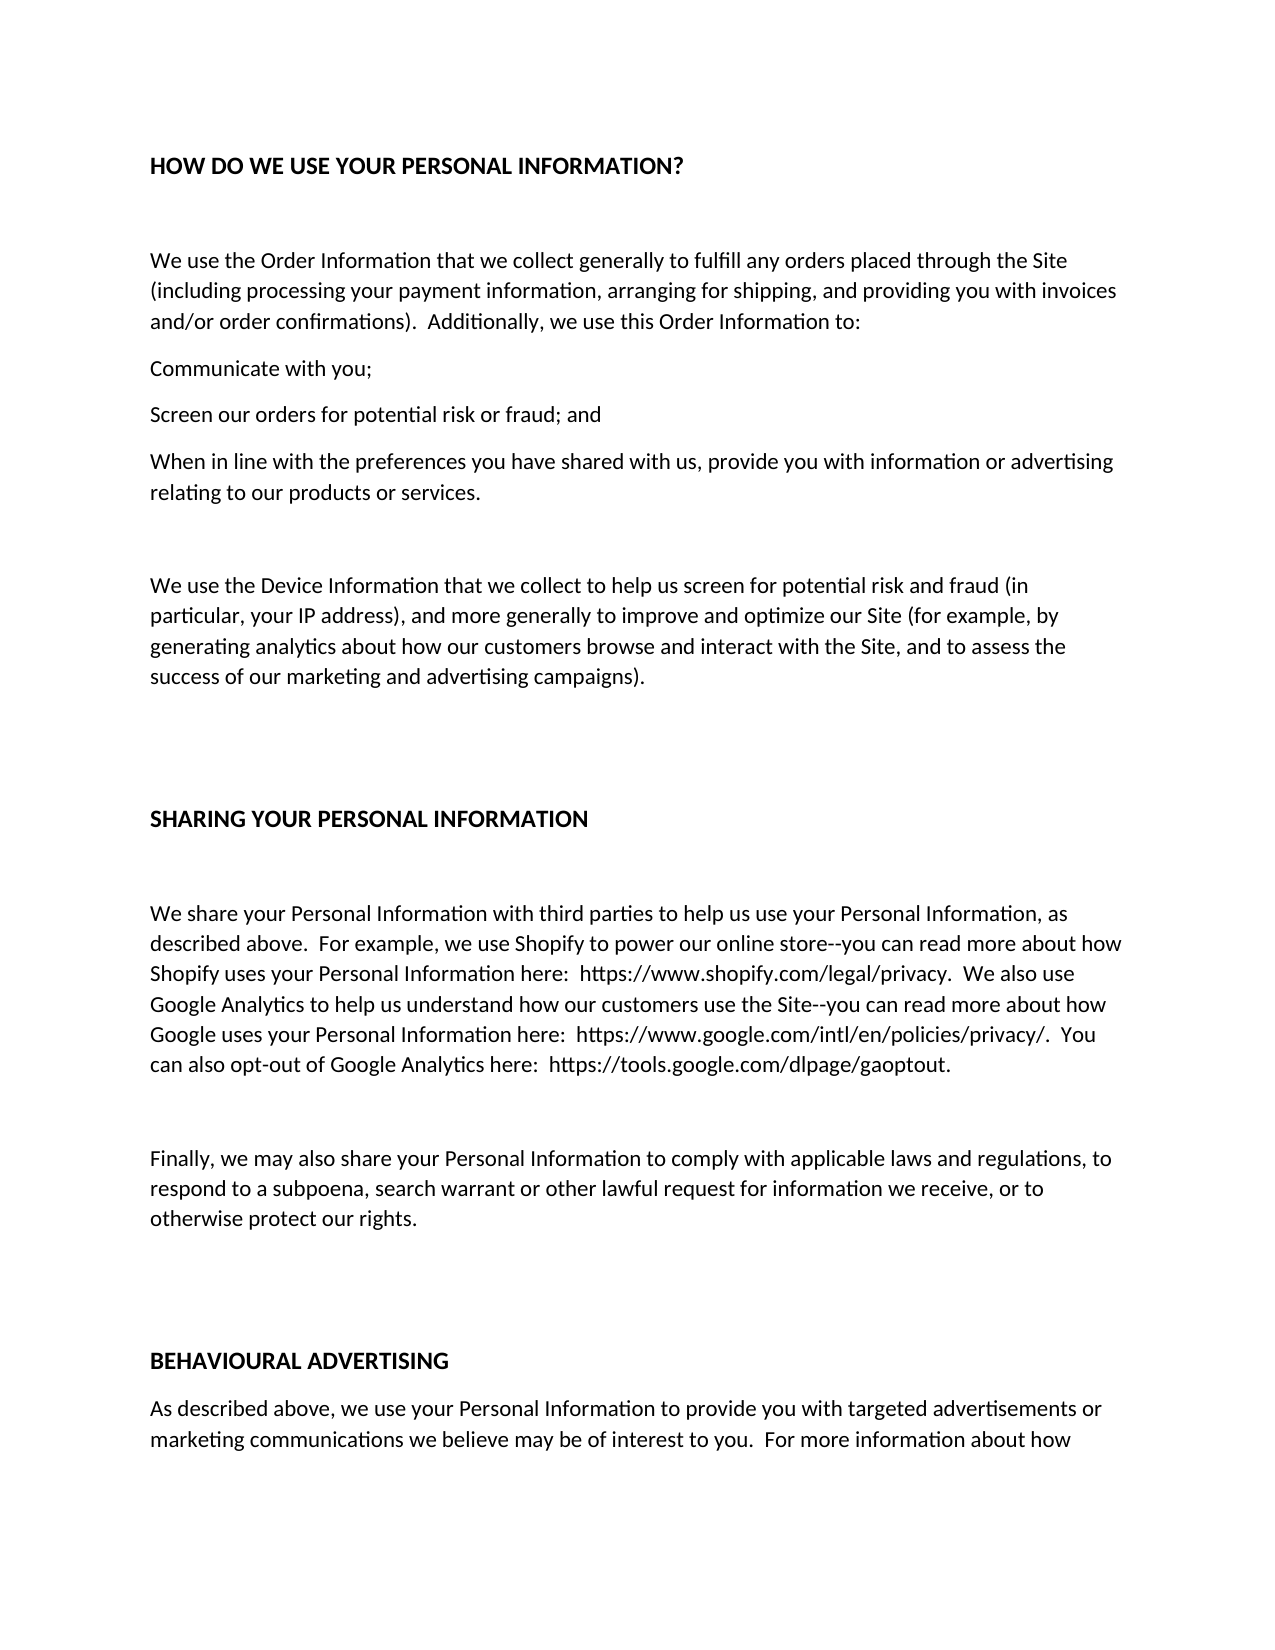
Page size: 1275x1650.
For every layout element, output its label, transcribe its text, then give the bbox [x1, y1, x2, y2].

text SHARING YOUR PERSONAL INFORMATION [150, 803, 1125, 833]
text We share your Personal Information with third parties to help us use your Personal Information, as described above. For example, we use Shopify to power our online store--you can read more about how Shopify uses your Personal Information here: https://www.shopify.com/legal/privacy. We also use Google Analytics to help us understand how our customers use the Site--you can read more about how Google uses your Personal Information here: https://www.google.com/intl/en/policies/privacy/. You can also opt-out of Google Analytics here: https://tools.google.com/dlpage/gaoptout. [150, 899, 1125, 1078]
text Communicate with you; [150, 354, 1125, 382]
text We use the Device Information that we collect to help us screen for potential risk and fraud (in particular, your IP address), and more generally to improve and optimize our Site (for example, by generating analytics about how our customers browse and interact with the Site, and to assess the success of our marketing and advertising campaigns). [150, 571, 1125, 690]
text When in line with the preferences you have shared with us, provide you with information or advertising relating to our products or services. [150, 447, 1125, 506]
text HOW DO WE USE YOUR PERSONAL INFORMATION? [150, 150, 1125, 181]
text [150, 1394, 1125, 1453]
text Finally, we may also share your Personal Information to comply with applicable laws and regulations, to respond to a subpoena, search warrant or other lawful request for information we receive, or to otherwise protect our rights. [150, 1144, 1125, 1232]
text BEHAVIOURAL ADVERTISING [150, 1345, 1125, 1376]
text Screen our orders for potential risk or fraud; and [150, 401, 1125, 429]
text We use the Order Information that we collect generally to fulfill any orders placed through the Site (including processing your payment information, arranging for shipping, and providing you with invoices and/or order confirmations). Additionally, we use this Order Information to: [150, 246, 1125, 335]
